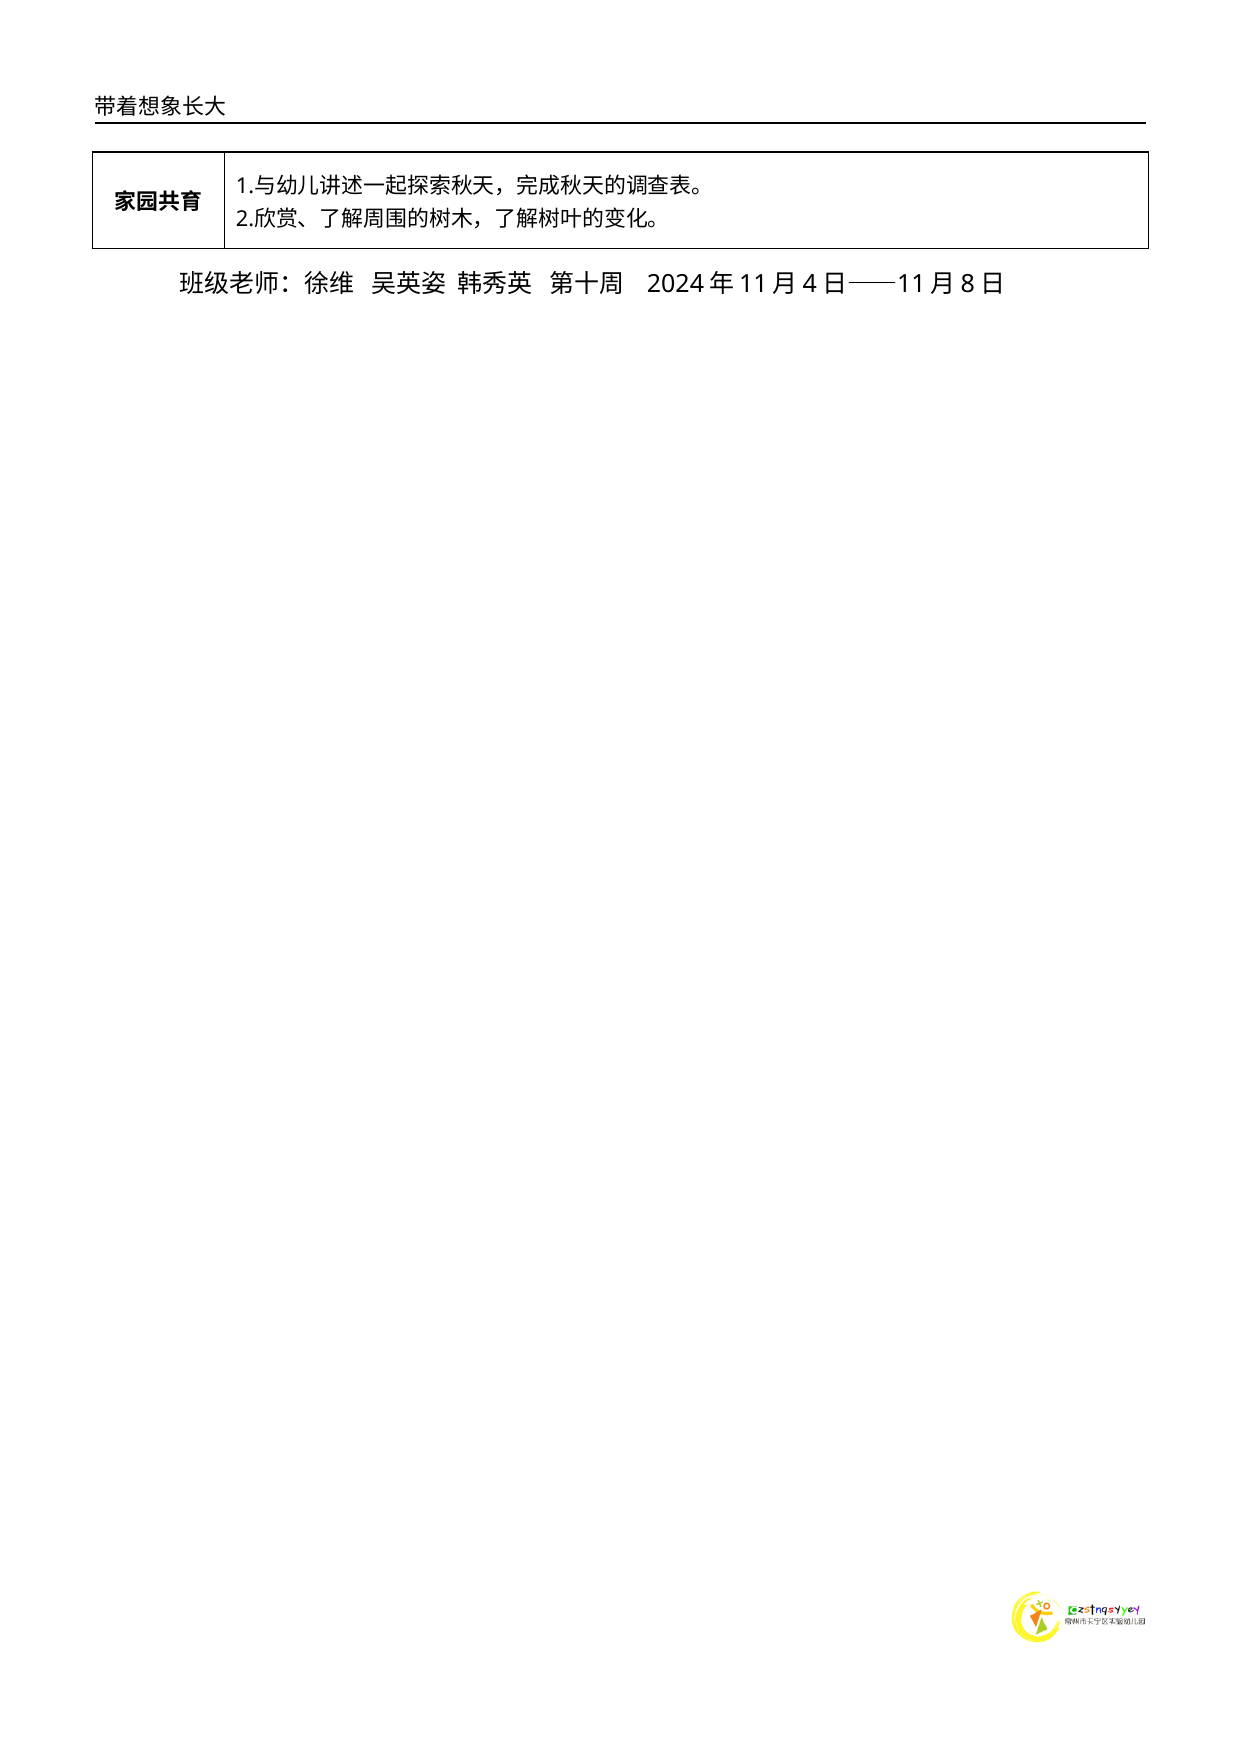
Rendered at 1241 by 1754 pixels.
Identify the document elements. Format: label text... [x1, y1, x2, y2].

text 班级老师：徐维 吴英姿 韩秀英 第十周 2024年11月4日——11月8日 [7, 249, 1146, 314]
table_cell 家园共育 [93, 153, 224, 248]
picture [1007, 1582, 1146, 1651]
table_cell 1.与幼儿讲述一起探索秋天，完成秋天的调查表。 2.欣赏、了解周围的树木，了解树叶的变化。 [225, 153, 1148, 248]
